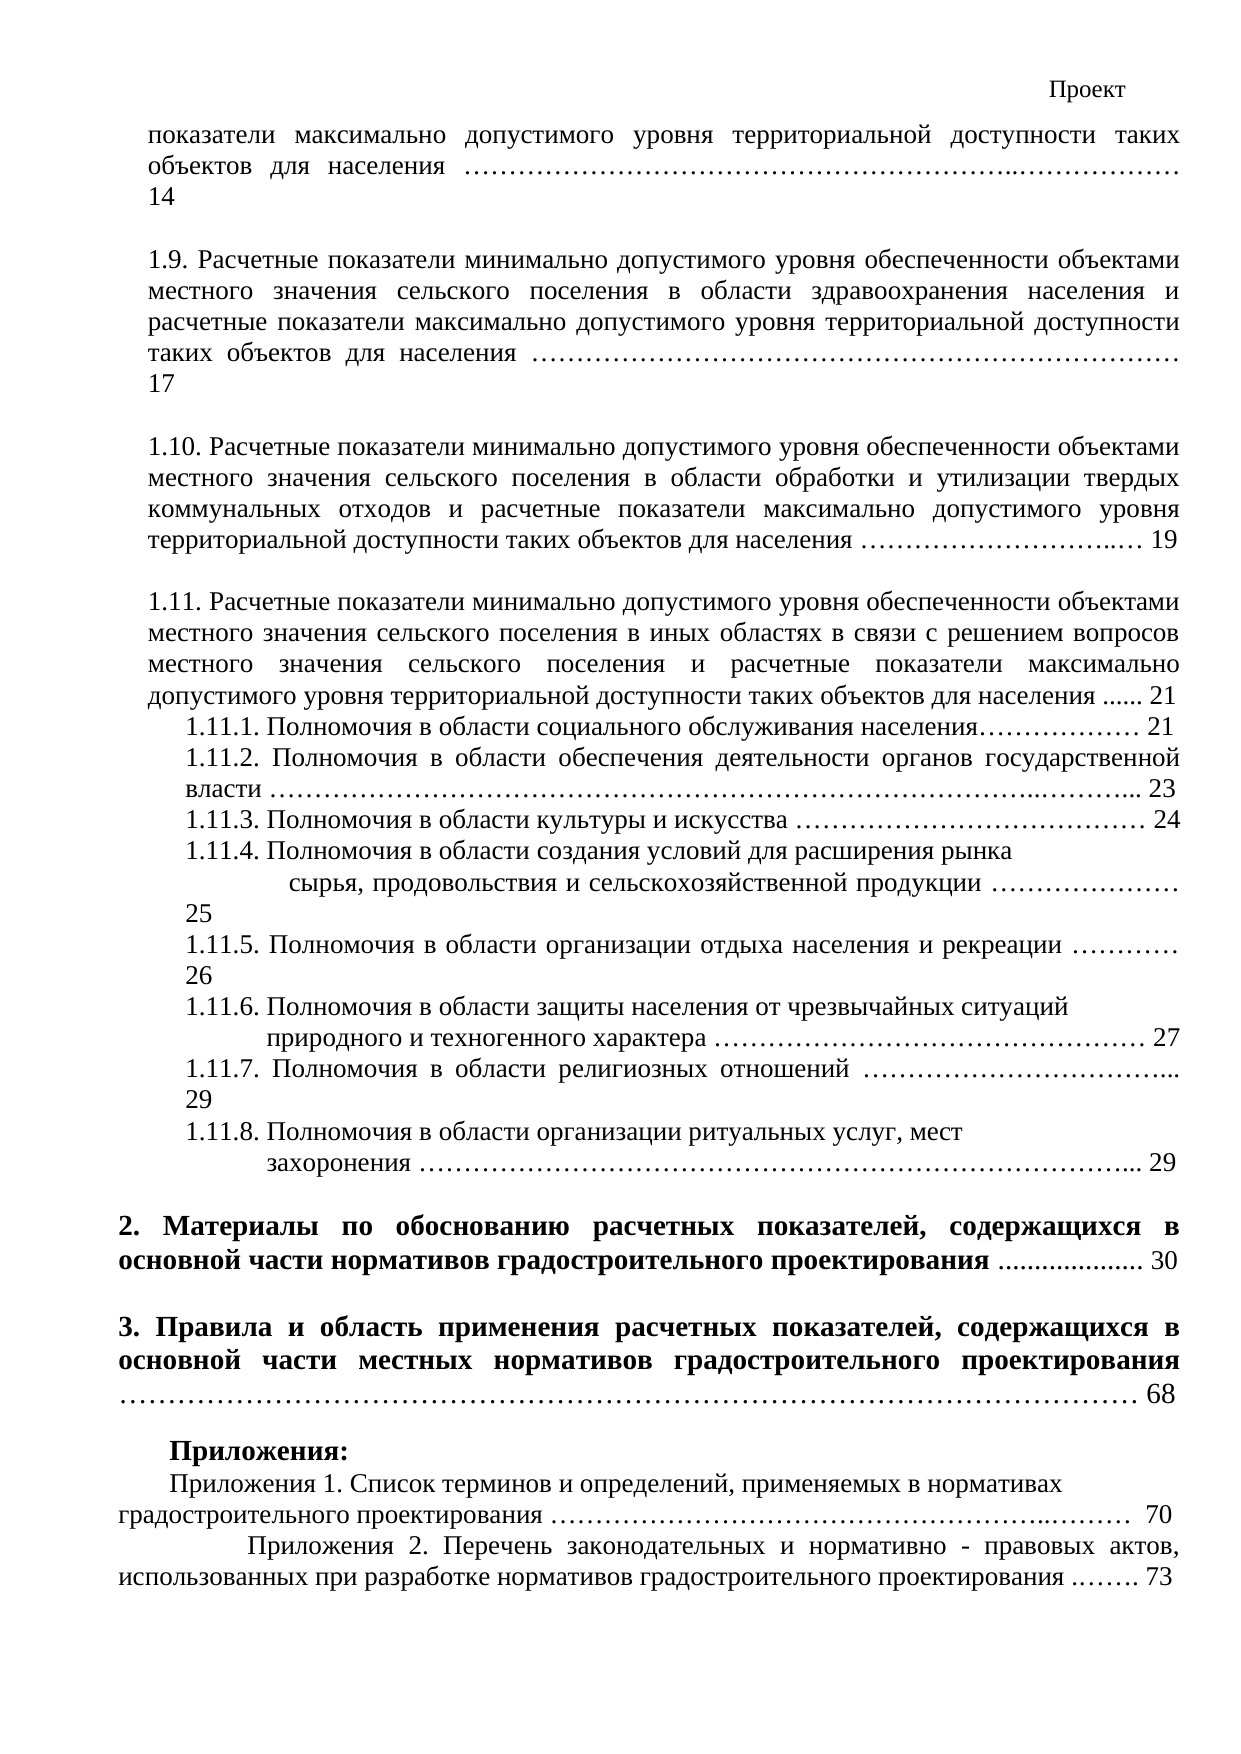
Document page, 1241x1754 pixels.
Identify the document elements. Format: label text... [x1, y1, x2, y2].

text Приложения 1. Список терминов и определений, применяемых в нормативах [118, 1467, 1181, 1498]
text 1.11.8. Полномочия в области организации ритуальных услуг, мест [185, 1115, 1181, 1146]
text 1.11.6. Полномочия в области защиты населения от чрезвычайных ситуаций [185, 990, 1181, 1021]
text Приложения 2. Перечень законодательных и нормативно - правовых актов, использованных при разработке нормативов градостроительного проектирования .……. 73 [118, 1529, 1181, 1592]
text 2. Материалы по обоснованию расчетных показателей, содержащихся в основной части нормативов градостроительного проектирования .................... 30 [118, 1208, 1181, 1275]
text Приложения: [118, 1433, 1181, 1467]
text захоронения ……………………………………………………………………... 29 [185, 1146, 1181, 1177]
text 1.11.2. Полномочия в области обеспечения деятельности органов государственной власти …………………………………………………………………………..………... 23 [185, 741, 1181, 803]
text сырья, продовольствия и сельскохозяйственной продукции ………………… 25 [185, 866, 1181, 928]
text 3. Правила и область применения расчетных показателей, содержащихся в основной части местных нормативов градостроительного проектирования …………………………………………………………………………………………… 68 [118, 1309, 1181, 1409]
text 1.11.4. Полномочия в области создания условий для расширения рынка [185, 834, 1181, 866]
text 1.11.5. Полномочия в области организации отдыха населения и рекреации …………26 [185, 928, 1181, 990]
text 1.11. Расчетные показатели минимально допустимого уровня обеспеченности объектами местного значения сельского поселения в иных областях в связи с решением вопросов местного значения сельского поселения и расчетные показатели максимально допустимого уровня территориальной доступности таких объектов для населения ...... 21 [148, 585, 1181, 710]
text градостроительного проектирования ………………………………………………..……… 70 [118, 1498, 1181, 1529]
text 1.11.1. Полномочия в области социального обслуживания населения……………… 21 [185, 710, 1181, 741]
text 1.11.3. Полномочия в области культуры и искусства ………………………………… 24 [185, 803, 1181, 834]
text природного и техногенного характера ………………………………………… 27 [185, 1021, 1181, 1052]
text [148, 118, 1181, 212]
text 1.9. Расчетные показатели минимально допустимого уровня обеспеченности объектами местного значения сельского поселения в области здравоохранения населения и расчетные показатели максимально допустимого уровня территориальной доступности таких объектов для населения ……………………………………………………………… 17 [148, 243, 1181, 398]
text 1.11.7. Полномочия в области религиозных отношений ……………………………... 29 [185, 1052, 1181, 1115]
text 1.10. Расчетные показатели минимально допустимого уровня обеспеченности объектами местного значения сельского поселения в области обработки и утилизации твердых коммунальных отходов и расчетные показатели максимально допустимого уровня территориальной доступности таких объектов для населения ………………………..… 19 [148, 429, 1181, 554]
